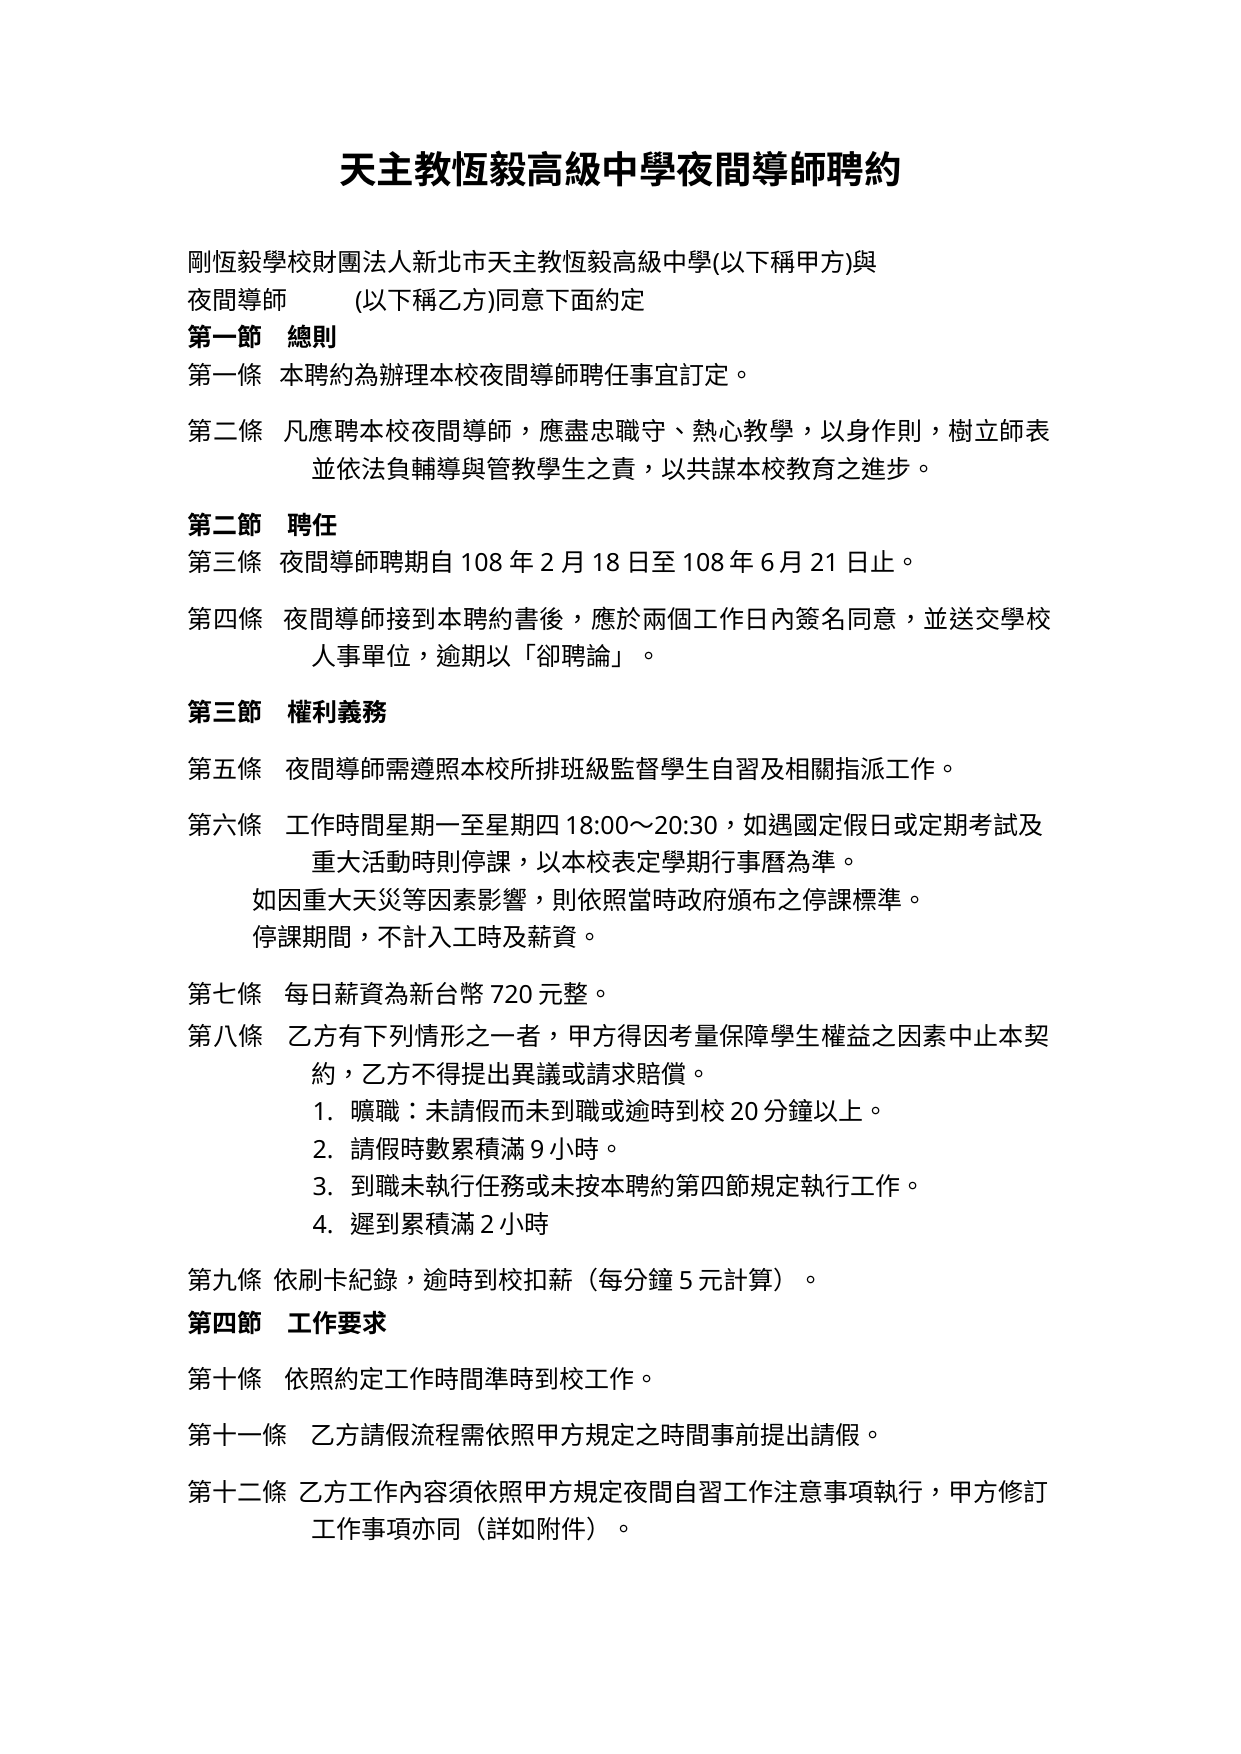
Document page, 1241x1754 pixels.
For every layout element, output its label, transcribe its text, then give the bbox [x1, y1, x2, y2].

text 第二節 聘任 [187, 505, 1053, 542]
text 第九條 依刷卡紀錄，逾時到校扣薪（每分鐘5元計算）。 [187, 1260, 1053, 1297]
list 請假時數累積滿9小時。 [312, 1129, 1053, 1166]
list 遲到累積滿2小時 [312, 1204, 1053, 1241]
text 剛恆毅學校財團法人新北市天主教恆毅高級中學(以下稱甲方)與 [187, 242, 1053, 280]
text 停課期間，不計入工時及薪資。 [187, 917, 1053, 955]
text 第一節 總則 [187, 317, 1053, 355]
text 第四條 夜間導師接到本聘約書後，應於兩個工作日內簽名同意，並送交學校人事單位，逾期以「卻聘論」。 [187, 598, 1053, 673]
text 第三條 夜間導師聘期自 108 年 2 月 18 日至108年 6月 21 日止。 [187, 542, 1053, 580]
list 曠職：未請假而未到職或逾時到校20分鐘以上。 [312, 1091, 1053, 1129]
text 夜間導師 (以下稱乙方)同意下面約定 [187, 280, 1053, 317]
text 第一條 本聘約為辦理本校夜間導師聘任事宜訂定。 [187, 355, 1053, 392]
text 第十一條 乙方請假流程需依照甲方規定之時間事前提出請假。 [187, 1415, 1053, 1453]
text 第十條 依照約定工作時間準時到校工作。 [187, 1359, 1053, 1396]
text 第三節 權利義務 [187, 692, 1053, 730]
text 天主教恆毅高級中學夜間導師聘約 [187, 130, 1053, 205]
text 如因重大天災等因素影響，則依照當時政府頒布之停課標準。 [187, 880, 1053, 917]
text 第十二條 乙方工作內容須依照甲方規定夜間自習工作注意事項執行，甲方修訂工作事項亦同（詳如附件）。 [187, 1471, 1053, 1546]
text 第八條 乙方有下列情形之一者，甲方得因考量保障學生權益之因素中止本契約，乙方不得提出異議或請求賠償。 [187, 1016, 1053, 1091]
text 第六條 工作時間星期一至星期四18:00～20:30，如遇國定假日或定期考試及重大活動時則停課，以本校表定學期行事曆為準。 [187, 805, 1053, 880]
text 第五條 夜間導師需遵照本校所排班級監督學生自習及相關指派工作。 [187, 748, 1053, 786]
text 第二條 凡應聘本校夜間導師，應盡忠職守、熱心教學，以身作則，樹立師表，並依法負輔導與管教學生之責，以共謀本校教育之進步。 [187, 411, 1053, 486]
text 第七條 每日薪資為新台幣720元整。 [187, 973, 1053, 1011]
text 第四節 工作要求 [187, 1303, 1053, 1340]
list 到職未執行任務或未按本聘約第四節規定執行工作。 [312, 1166, 1053, 1204]
